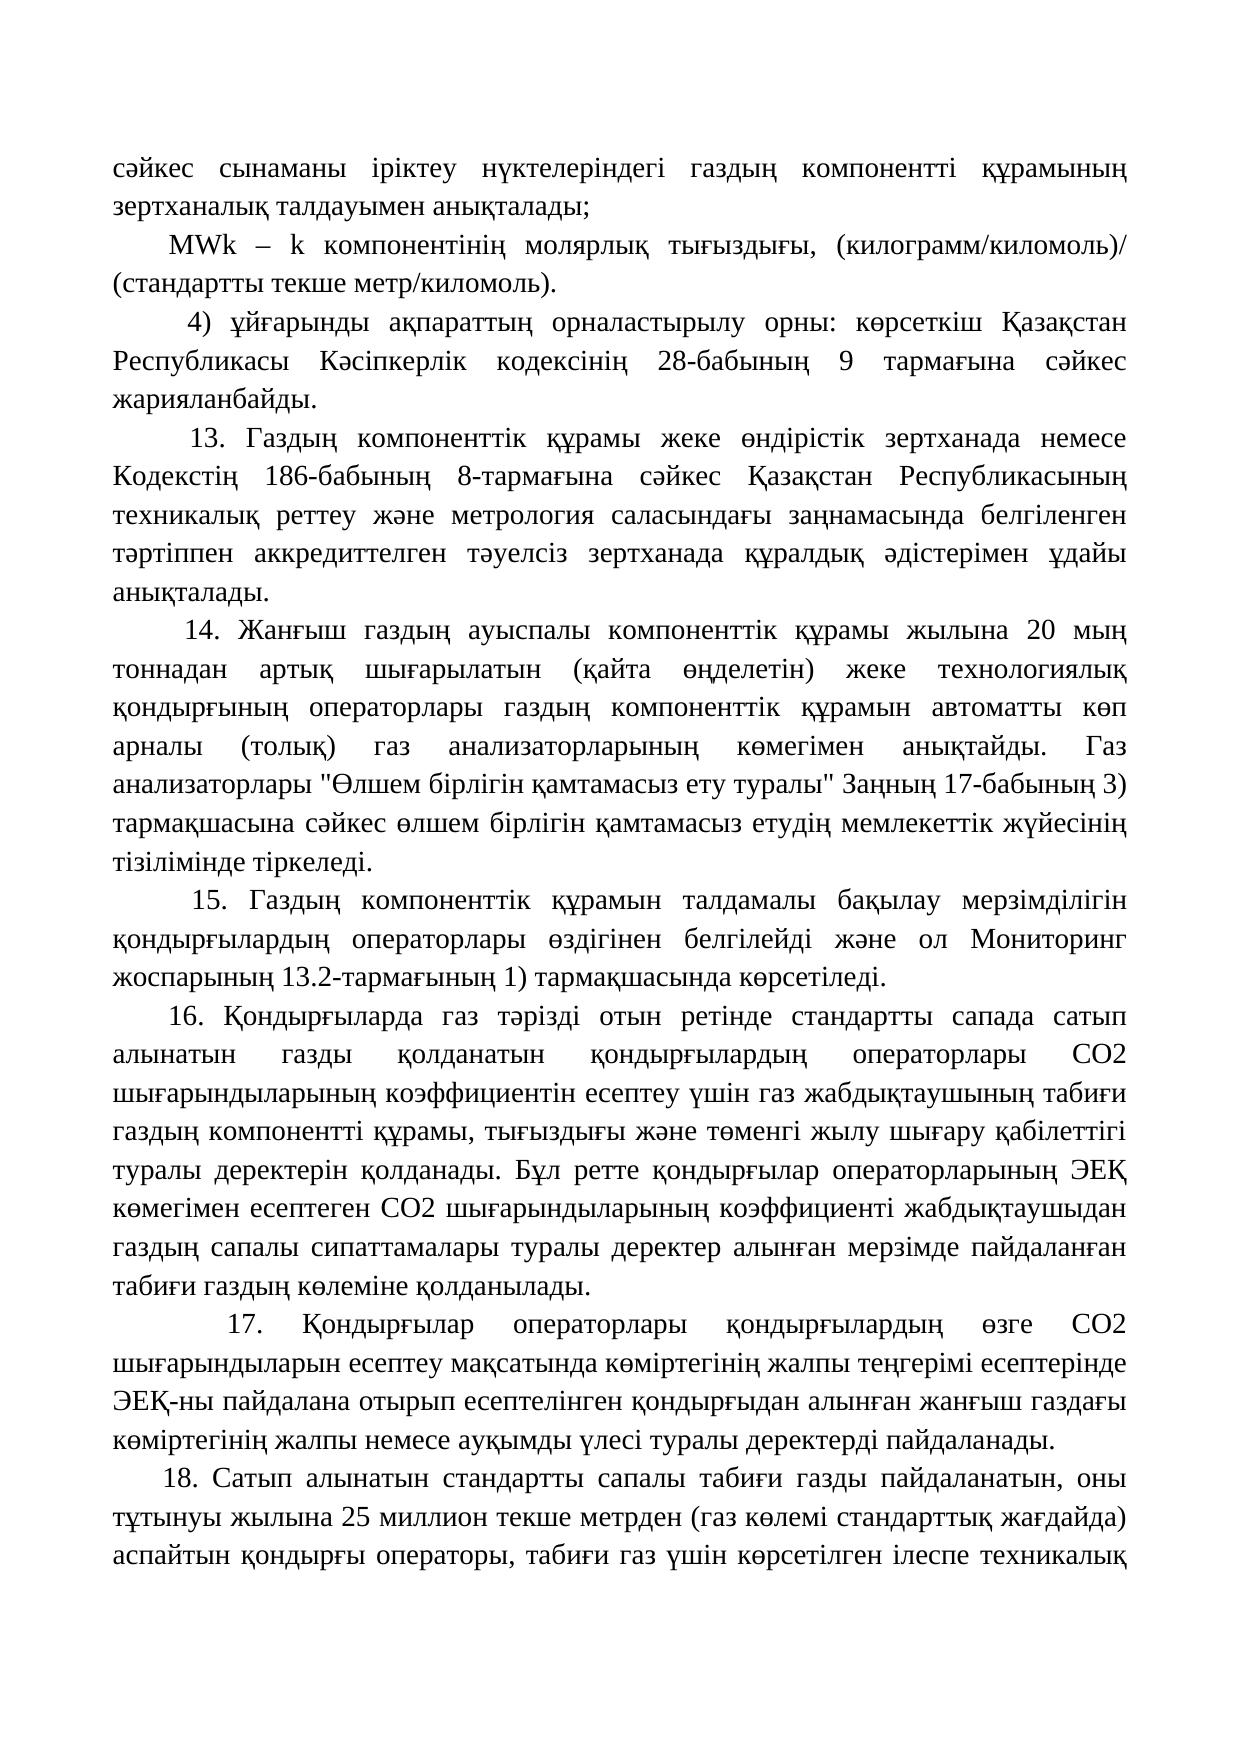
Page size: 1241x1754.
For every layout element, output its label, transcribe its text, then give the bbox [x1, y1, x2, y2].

text MWk – k компонентінің молярлық тығыздығы, (килограмм/киломоль)/ (стандартты текше метр/киломоль). [112, 227, 1128, 299]
text 15. Газдың компоненттік құрамын талдамалы бақылау мерзімділігін қондырғылардың операторлары өздігінен белгілейді және ол Мониторинг жоспарының 13.2-тармағының 1) тармақшасында көрсетіледі. [112, 882, 1128, 993]
text 17. Қондырғылар операторлары қондырғылардың өзге СО2 шығарындыларын есептеу мақсатында көміртегінің жалпы теңгерімі есептерінде ЭЕҚ-ны пайдалана отырып есептелінген қондырғыдан алынған жанғыш газдағы көміртегінің жалпы немесе ауқымды үлесі туралы деректерді пайдаланады. [112, 1306, 1128, 1455]
text 14. Жанғыш газдың ауыспалы компоненттік құрамы жылына 20 мың тоннадан артық шығарылатын (қайта өңделетін) жеке технологиялық қондырғының операторлары газдың компоненттік құрамын автоматты көп арналы (толық) газ анализаторларының көмегімен анықтайды. Газ анализаторлары "Өлшем бірлігін қамтамасыз ету туралы" Заңның 17-бабының 3) тармақшасына сәйкес өлшем бiрлiгiн қамтамасыз етудiң мемлекеттiк жүйесiнiң тізілімінде тіркеледі. [112, 612, 1128, 877]
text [112, 150, 1128, 222]
text 4) ұйғарынды ақпараттың орналастырылу орны: көрсеткіш Қазақстан Республикасы Кәсіпкерлік кодексінің 28-бабының 9 тармағына сәйкес жарияланбайды. [112, 304, 1128, 415]
text 13. Газдың компоненттік құрамы жеке өндірістік зертханада немесе Кодекстің 186-бабының 8-тармағына сәйкес Қазақстан Республикасының техникалық реттеу және метрология саласындағы заңнамасында белгіленген тәртіппен аккредиттелген тәуелсіз зертханада құралдық әдістерімен ұдайы анықталады. [112, 420, 1128, 607]
text 16. Қондырғыларда газ тәрізді отын ретінде стандартты сапада сатып алынатын газды қолданатын қондырғылардың операторлары СО2 шығарындыларының коэффициентін есептеу үшін газ жабдықтаушының табиғи газдың компонентті құрамы, тығыздығы және төменгі жылу шығару қабілеттігі туралы деректерін қолданады. Бұл ретте қондырғылар операторларының ЭЕҚ көмегімен есептеген СО2 шығарындыларының коэффициенті жабдықтаушыдан газдың сапалы сипаттамалары туралы деректер алынған мерзімде пайдаланған табиғи газдың көлеміне қолданылады. [112, 998, 1128, 1301]
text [112, 1460, 1128, 1571]
